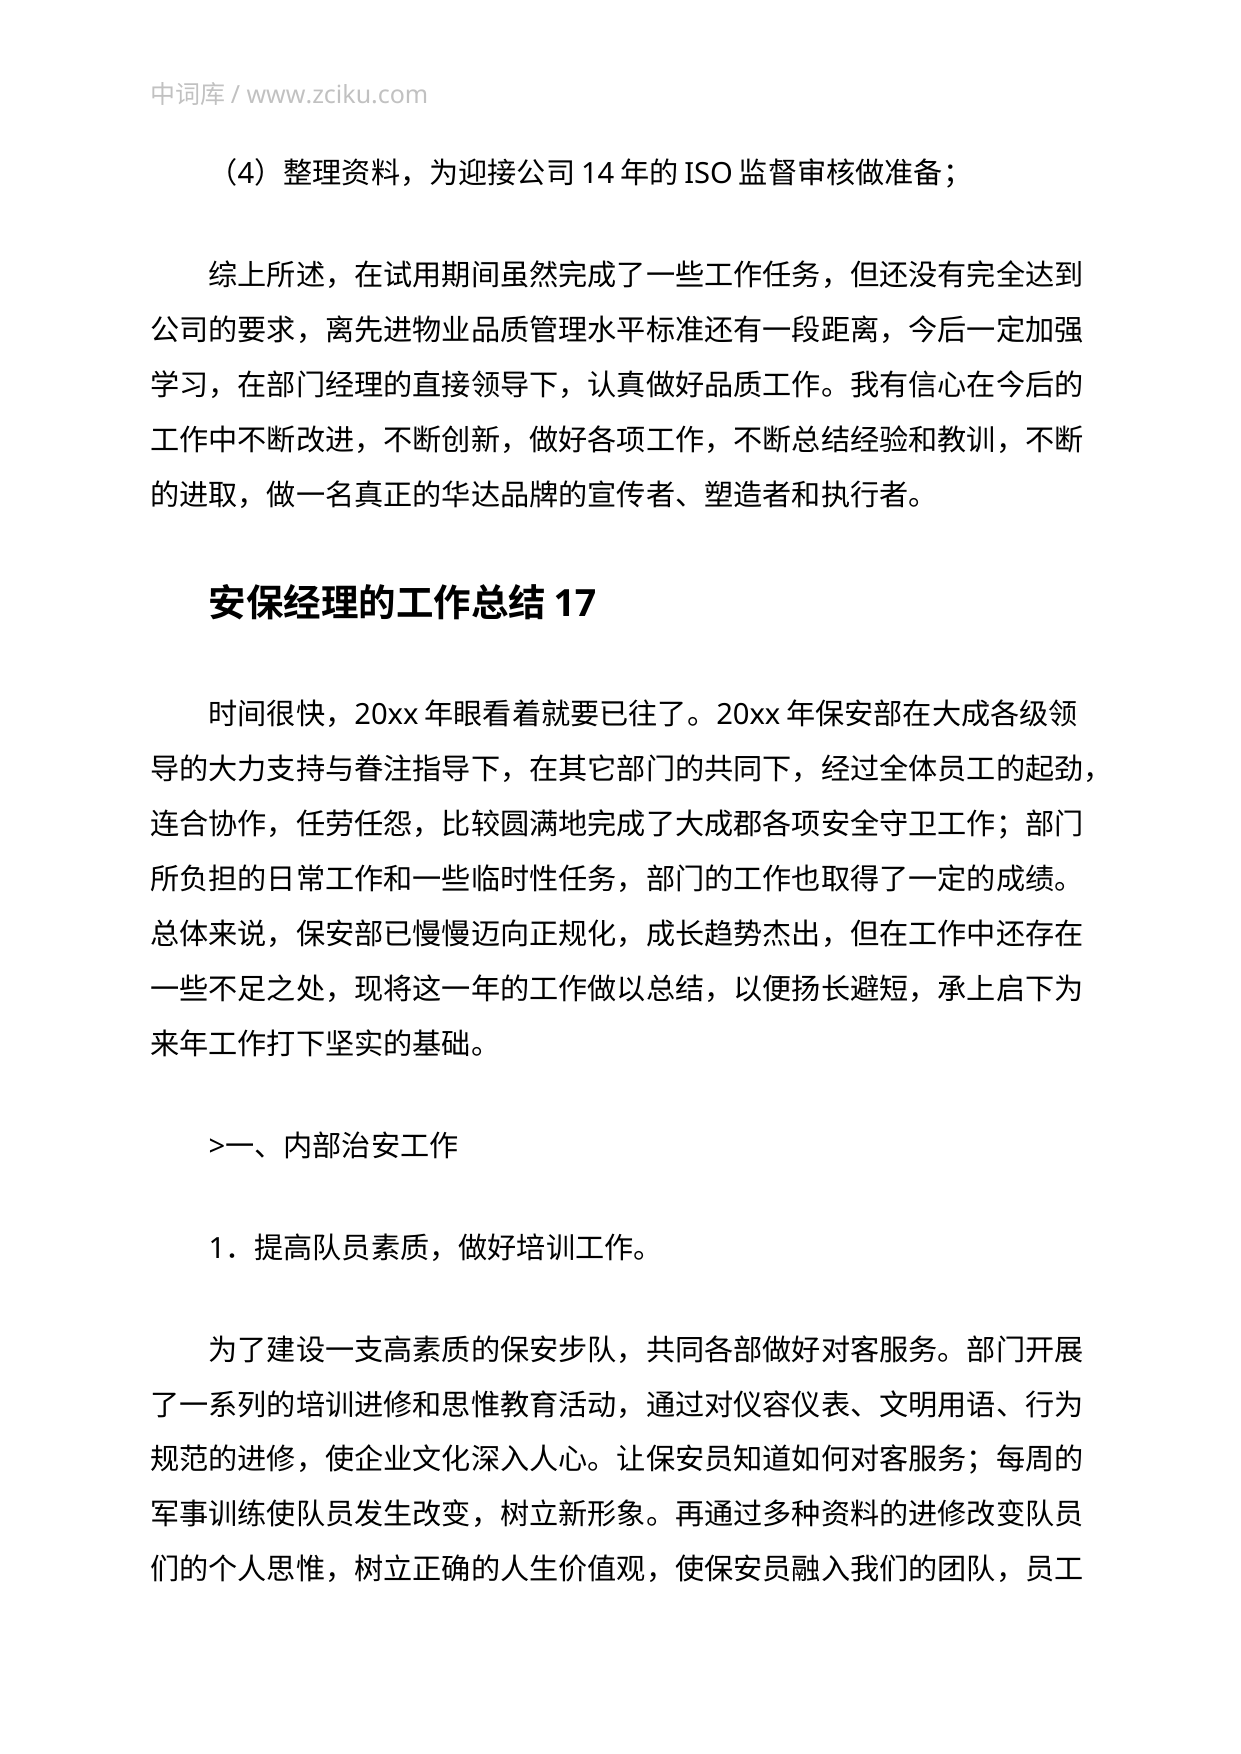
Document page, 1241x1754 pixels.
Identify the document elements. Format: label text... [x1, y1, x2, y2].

text （4）整理资料，为迎接公司14年的ISO监督审核做准备； [150, 150, 1090, 192]
text >一、内部治安工作 [150, 1122, 1090, 1164]
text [150, 1326, 1090, 1588]
text 安保经理的工作总结17 [150, 573, 1090, 628]
text 时间很快，20xx年眼看着就要已往了。20xx年保安部在大成各级领导的大力支持与眷注指导下，在其它部门的共同下，经过全体员工的起劲，连合协作，任劳任怨，比较圆满地完成了大成郡各项安全守卫工作；部门所负担的日常工作和一些临时性任务，部门的工作也取得了一定的成绩。总体来说，保安部已慢慢迈向正规化，成长趋势杰出，但在工作中还存在一些不足之处，现将这一年的工作做以总结，以便扬长避短，承上启下为来年工作打下坚实的基础。 [150, 691, 1090, 1063]
text 综上所述，在试用期间虽然完成了一些工作任务，但还没有完全达到公司的要求，离先进物业品质管理水平标准还有一段距离，今后一定加强学习，在部门经理的直接领导下，认真做好品质工作。我有信心在今后的工作中不断改进，不断创新，做好各项工作，不断总结经验和教训，不断的进取，做一名真正的华达品牌的宣传者、塑造者和执行者。 [150, 252, 1090, 514]
text 1．提高队员素质，做好培训工作。 [150, 1224, 1090, 1267]
